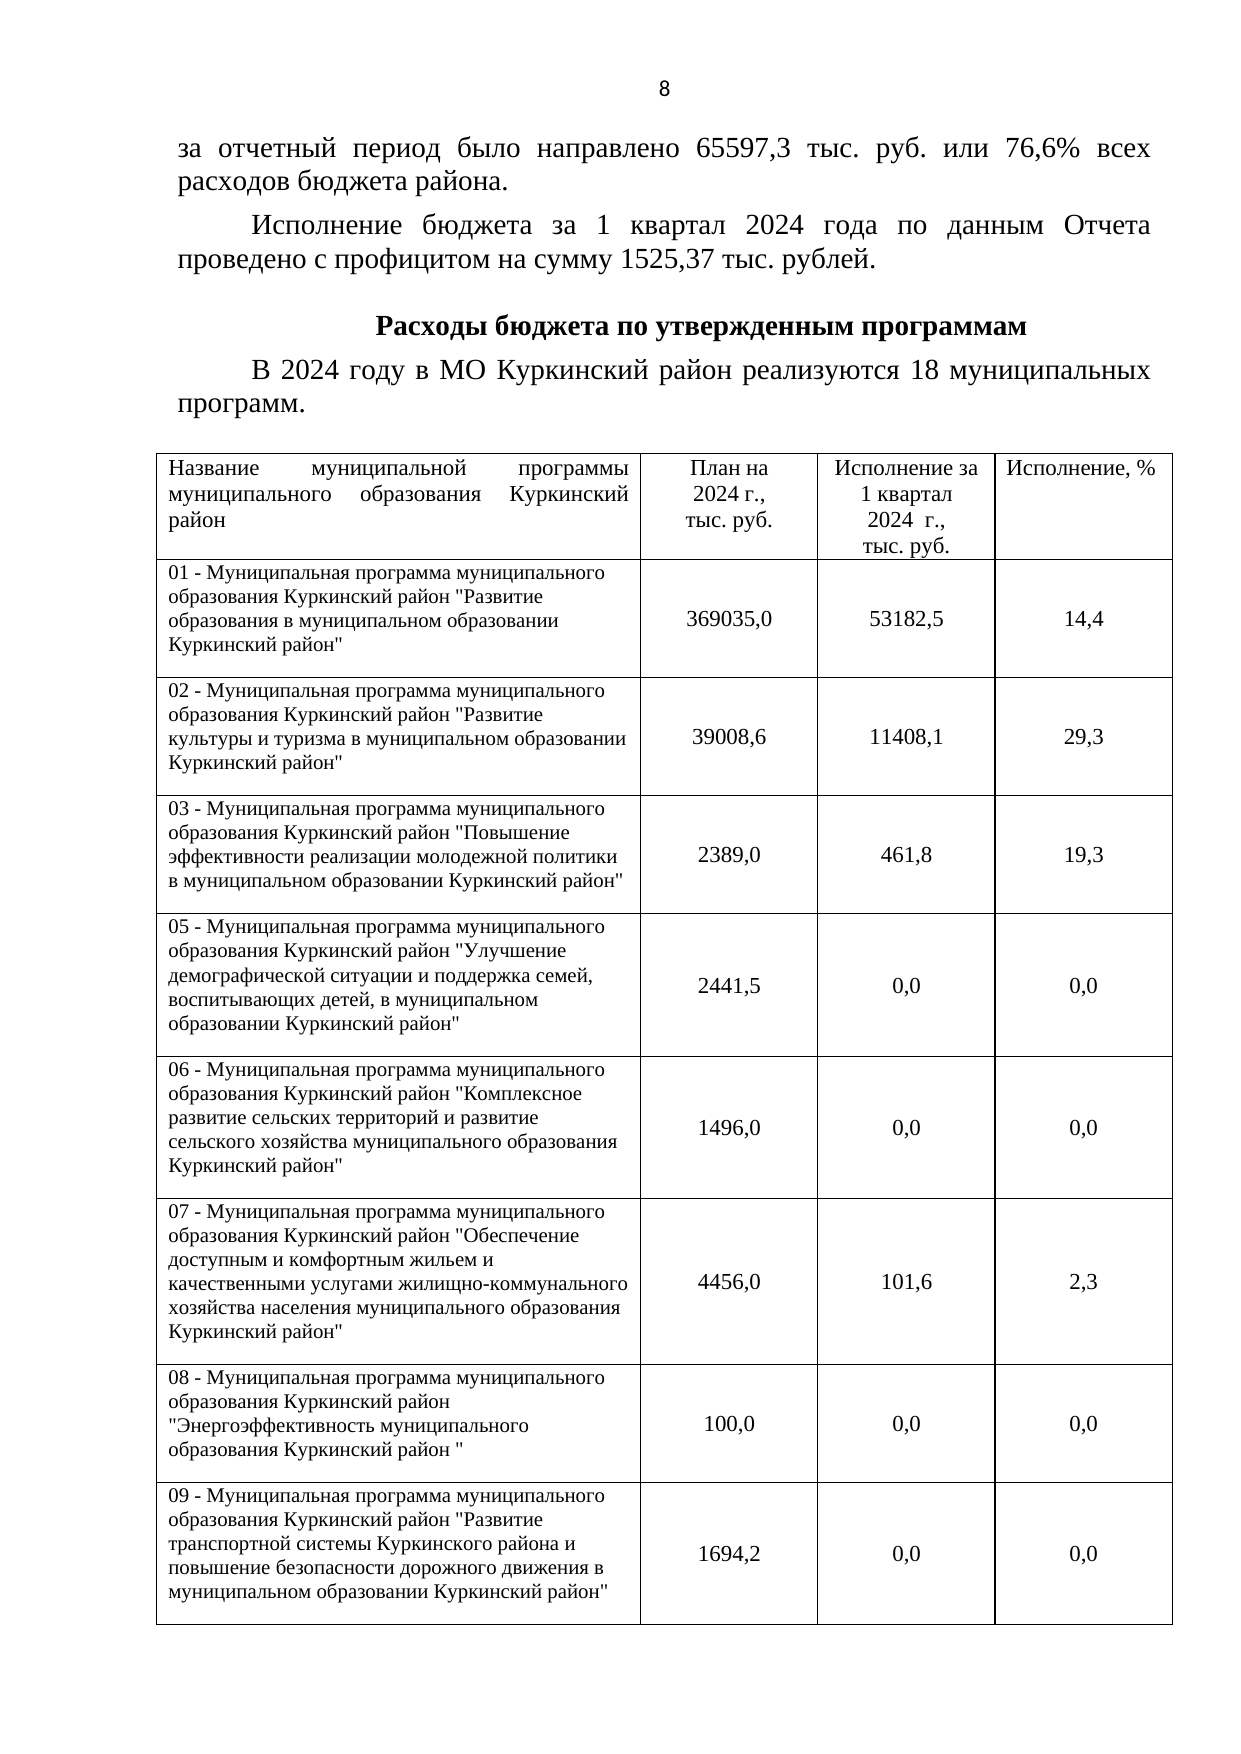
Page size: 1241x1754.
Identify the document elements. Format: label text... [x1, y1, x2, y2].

table_header Название муниципальной программы муниципального образования Куркинский район [157, 454, 640, 559]
table_cell 0,0 [818, 1483, 994, 1624]
table_cell 06 - Муниципальная программа муниципального образования Куркинский район "Комплексное развитие сельских территорий и развитие сельского хозяйства муниципального образования Куркинский район" [157, 1057, 640, 1198]
table_cell 2441,5 [641, 914, 817, 1056]
table_cell 02 - Муниципальная программа муниципального образования Куркинский район "Развитие культуры и туризма в муниципальном образовании Куркинский район" [157, 678, 640, 795]
table_cell 0,0 [996, 1057, 1172, 1198]
table_header Исполнение, % [996, 454, 1172, 559]
table_cell 4456,0 [641, 1199, 817, 1364]
table_cell 07 - Муниципальная программа муниципального образования Куркинский район "Обеспечение доступным и комфортным жильем и качественными услугами жилищно-коммунального хозяйства населения муниципального образования Куркинский район" [157, 1199, 640, 1364]
text В 2024 году в МО Куркинский район реализуются 18 муниципальных программ. [177, 352, 1152, 419]
table_cell 2389,0 [641, 796, 817, 913]
table_cell 461,8 [818, 796, 994, 913]
table_cell 101,6 [818, 1199, 994, 1364]
table_header План на 2024 г., тыс. руб. [641, 454, 817, 559]
table_cell 369035,0 [641, 560, 817, 677]
table_header Исполнение за 1 квартал 2024 г., тыс. руб. [818, 454, 994, 559]
table_cell 1694,2 [641, 1483, 817, 1624]
table_cell 0,0 [818, 914, 994, 1056]
table_cell 1496,0 [641, 1057, 817, 1198]
table_cell 53182,5 [818, 560, 994, 677]
table_cell 0,0 [818, 1057, 994, 1198]
text Расходы бюджета по утвержденным программам [177, 308, 1152, 341]
table_cell 0,0 [996, 914, 1172, 1056]
table_cell 2,3 [996, 1199, 1172, 1364]
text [177, 130, 1152, 197]
table_cell 05 - Муниципальная программа муниципального образования Куркинский район "Улучшение демографической ситуации и поддержка семей, воспитывающих детей, в муниципальном образовании Куркинский район" [157, 914, 640, 1056]
table_cell 0,0 [996, 1483, 1172, 1624]
table_cell 0,0 [818, 1365, 994, 1482]
table_cell 100,0 [641, 1365, 817, 1482]
table_cell 29,3 [996, 678, 1172, 795]
table_cell 03 - Муниципальная программа муниципального образования Куркинский район "Повышение эффективности реализации молодежной политики в муниципальном образовании Куркинский район" [157, 796, 640, 913]
table_cell 08 - Муниципальная программа муниципального образования Куркинский район "Энергоэффективность муниципального образования Куркинский район " [157, 1365, 640, 1482]
table_cell 11408,1 [818, 678, 994, 795]
table_cell 0,0 [996, 1365, 1172, 1482]
table_cell 14,4 [996, 560, 1172, 677]
table_cell 09 - Муниципальная программа муниципального образования Куркинский район "Развитие транспортной системы Куркинского района и повышение безопасности дорожного движения в муниципальном образовании Куркинский район" [157, 1483, 640, 1624]
text Исполнение бюджета за 1 квартал 2024 года по данным Отчета проведено с профицитом на сумму 1525,37 тыс. рублей. [177, 207, 1152, 274]
table_cell 19,3 [996, 796, 1172, 913]
table_cell 39008,6 [641, 678, 817, 795]
table_cell 01 - Муниципальная программа муниципального образования Куркинский район "Развитие образования в муниципальном образовании Куркинский район" [157, 560, 640, 677]
